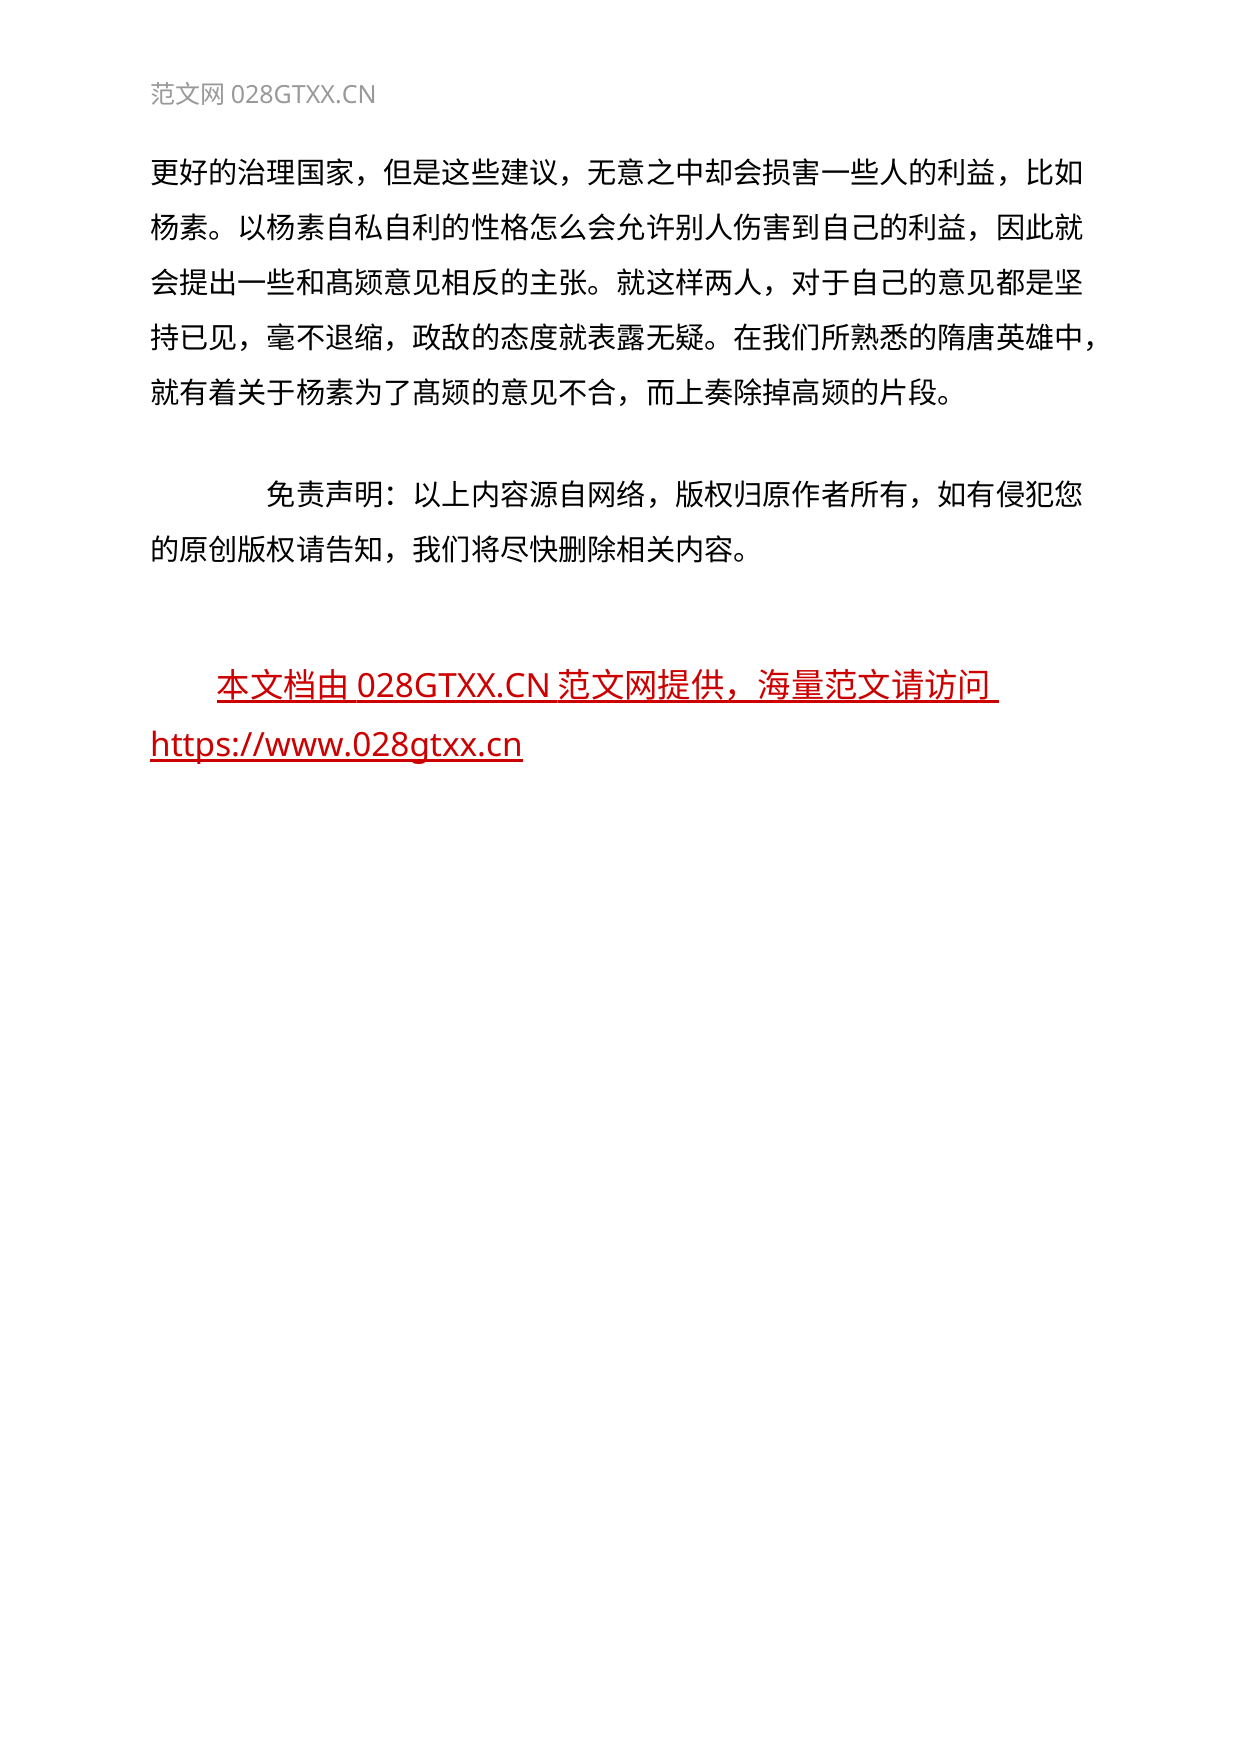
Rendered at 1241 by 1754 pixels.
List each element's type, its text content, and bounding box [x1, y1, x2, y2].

text 免责声明：以上内容源自网络，版权归原作者所有，如有侵犯您的原创版权请告知，我们将尽快删除相关内容。 [150, 471, 1090, 568]
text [150, 150, 1090, 412]
text 本文档由028GTXX.CN范文网提供，海量范文请访问 https://www.028gtxx.cn [150, 659, 1090, 767]
